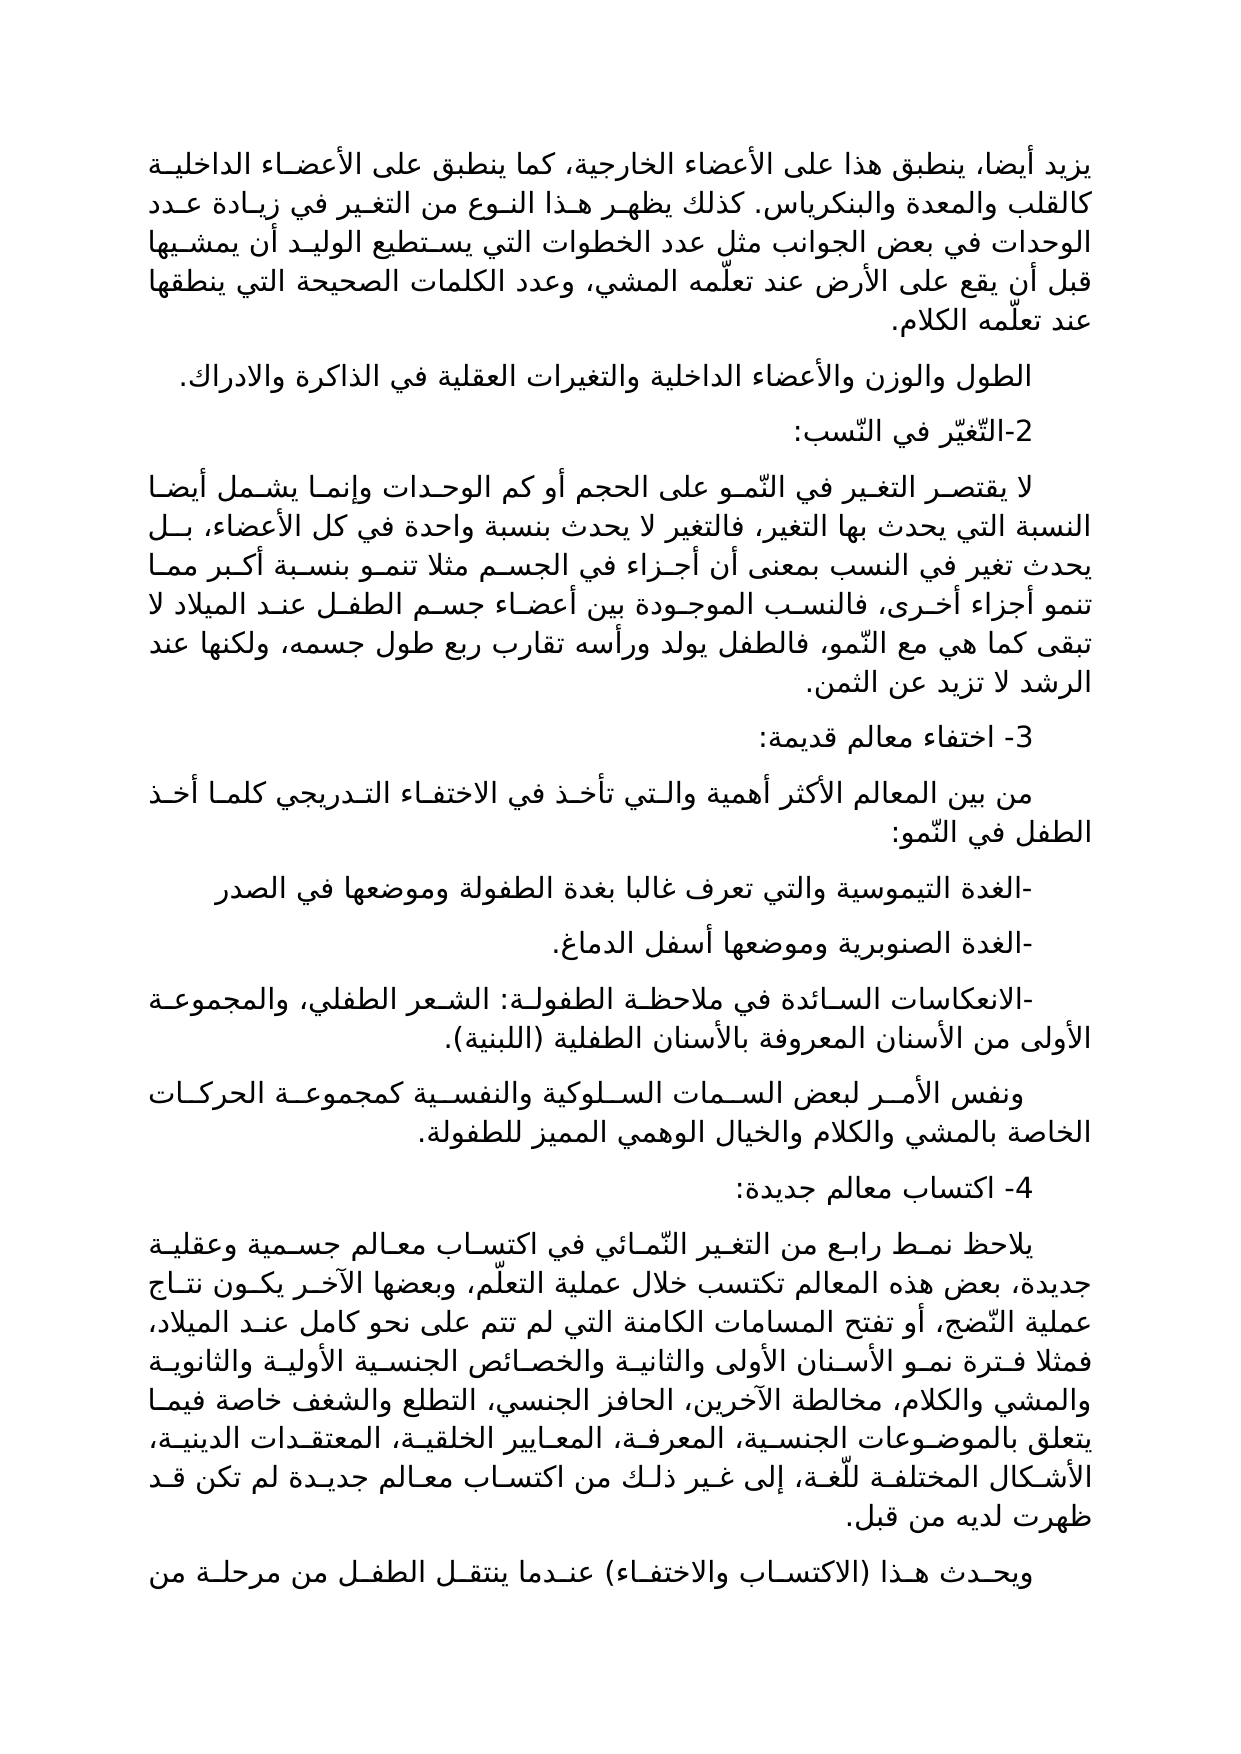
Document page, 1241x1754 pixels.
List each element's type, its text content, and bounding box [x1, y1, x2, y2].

text -الغدة الصنوبرية وموضعها أسفل الدماغ. [148, 927, 1093, 961]
text من بين المعالم الأكثر أهمية والتي تأخذ في الاختفاء التدريجي كلما أخذ الطفل في النّمو: [148, 776, 1093, 849]
text 4- اكتساب معالم جديدة: [148, 1171, 1093, 1205]
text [148, 148, 1093, 337]
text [148, 1555, 1093, 1589]
text الطول والوزن والأعضاء الداخلية والتغيرات العقلية في الذاكرة والادراك. [148, 359, 1093, 393]
text ونفس الأمر لبعض السمات السلوكية والنفسية کمجموعة الحركات الخاصة بالمشي والكلام والخيال الوهمي المميز للطفولة. [148, 1077, 1093, 1150]
text -الانعكاسات السائدة في ملاحظة الطفولة: الشعر الطفلي، والمجموعة الأولى من الأسنان المعروفة بالأسنان الطفلية (اللبنية). [148, 982, 1093, 1055]
text 3- اختفاء معالم قديمة: [148, 721, 1093, 755]
text 2-التّغيّر في النّسب: [148, 415, 1093, 449]
text لا يقتصر التغير في النّمو على الحجم أو كم الوحدات وإنما يشمل أيضا النسبة التي يحدث بها التغير، فالتغير لا يحدث بنسبة واحدة في كل الأعضاء، بل يحدث تغير في النسب بمعنى أن أجزاء في الجسم مثلا تنمو بنسبة أكبر مما تنمو أجزاء أخرى، فالنسب الموجودة بين أعضاء جسم الطفل عند الميلاد لا تبقى كما هي مع النّمو، فالطفل يولد ورأسه تقارب ربع طول جسمه، ولكنها عند الرشد لا تزيد عن الثمن. [148, 470, 1093, 699]
text يلاحظ نمط رابع من التغير النّمائي في اكتساب معالم جسمية وعقلية جديدة، بعض هذه المعالم تكتسب خلال عملية التعلّم، وبعضها الآخر يكون نتاج عملية النّضج، أو تفتح المسامات الكامنة التي لم تتم على نحو كامل عند الميلاد، فمثلا فترة نمو الأسنان الأولى والثانية والخصائص الجنسية الأولية والثانوية والمشي والكلام، مخالطة الآخرين، الحافز الجنسي، التطلع والشغف خاصة فيما يتعلق بالموضوعات الجنسية، المعرفة، المعايير الخلقية، المعتقدات الدينية، الأشكال المختلفة للّغة، إلى غير ذلك من اكتساب معالم جديدة لم تكن قد ظهرت لديه من قبل. [148, 1227, 1093, 1534]
text -الغدة التيموسية والتي تعرف غالبا بغدة الطفولة وموضعها في الصدر [148, 871, 1093, 905]
